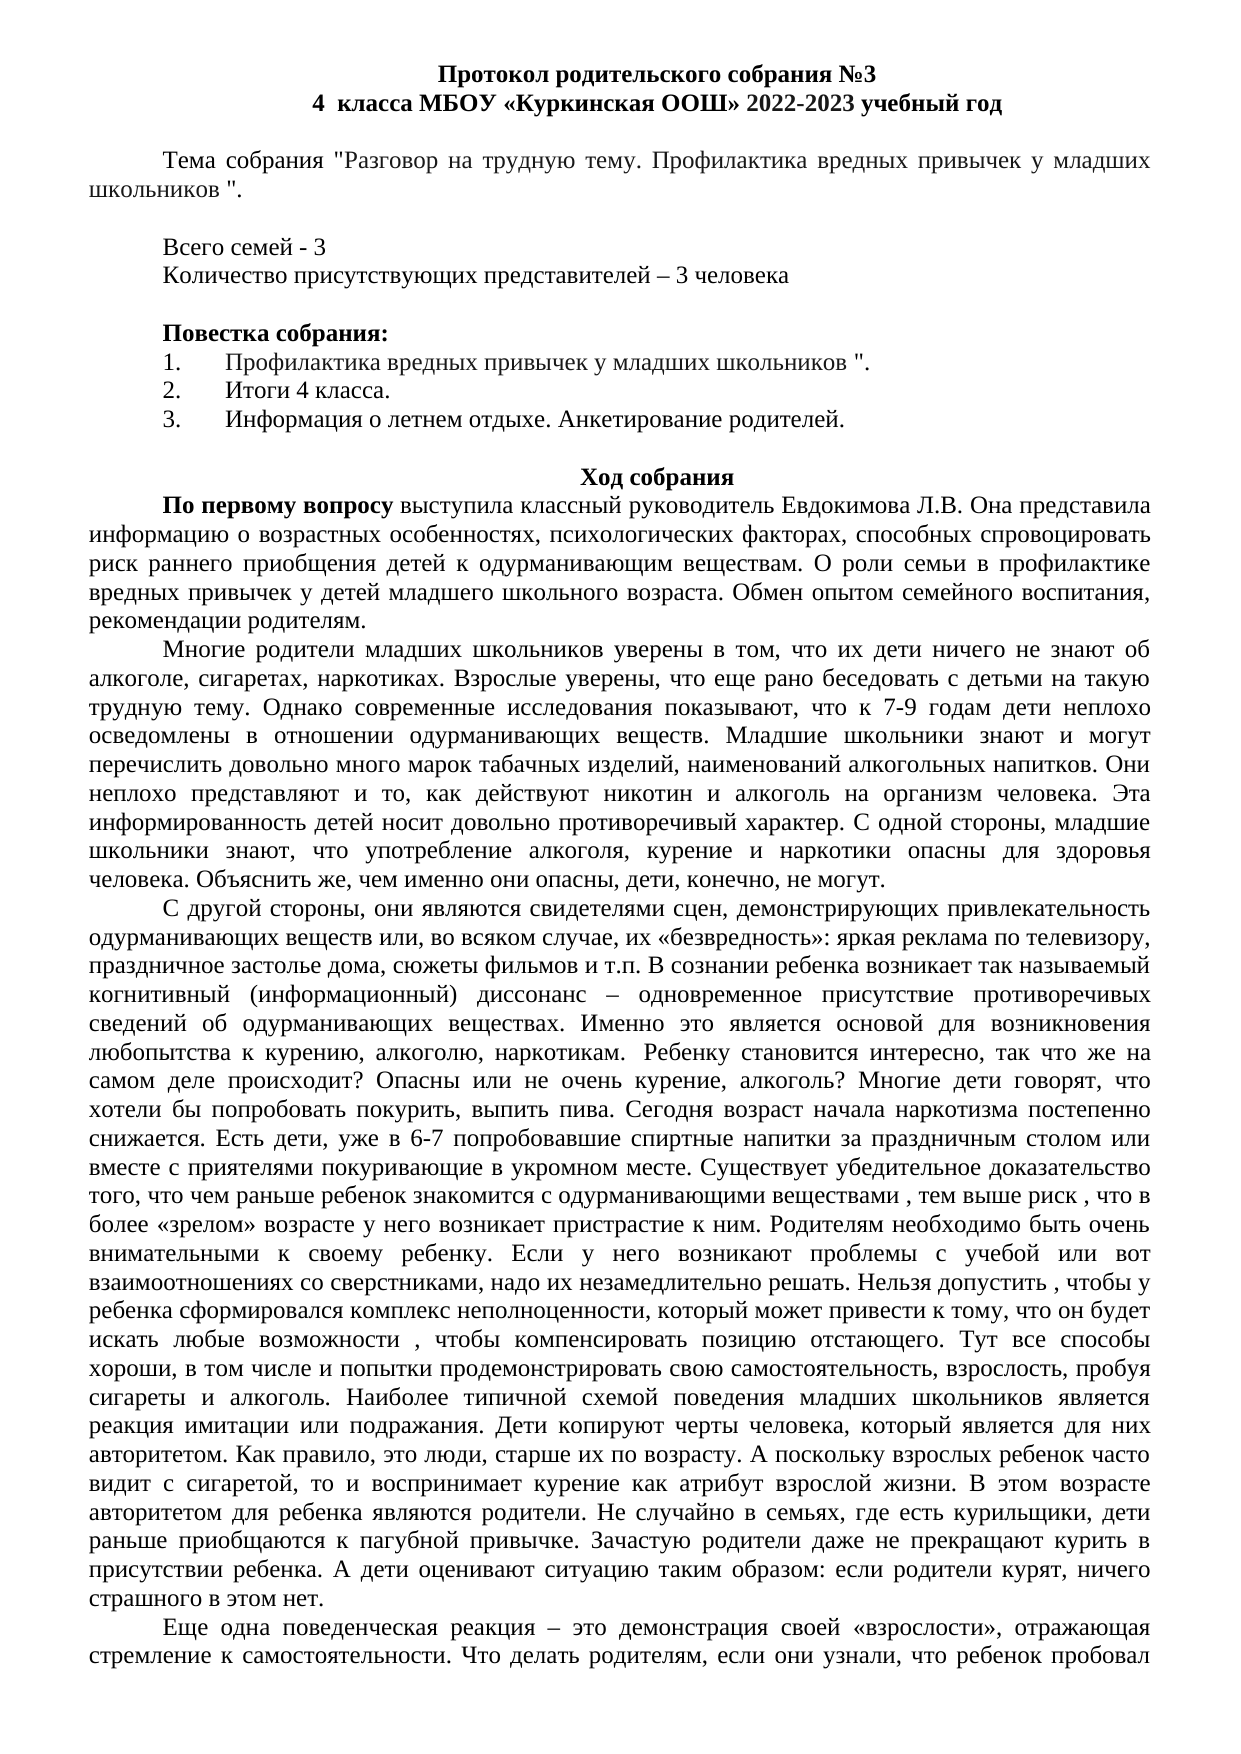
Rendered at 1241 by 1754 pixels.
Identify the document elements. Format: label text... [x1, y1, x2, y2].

text Повестка собрания: [89, 318, 1152, 347]
text Ход собрания [89, 462, 1152, 490]
text 4 класса МБОУ «Куркинская ООШ» 2022-2023 учебный год [89, 88, 1152, 117]
text 3. Информация о летнем отдыхе. Анкетирование родителей. [89, 404, 1152, 433]
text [89, 1612, 1152, 1669]
text По первому вопросу выступила классный руководитель Евдокимова Л.В. Она представила информацию о возрастных особенностях, психологических факторах, способных спровоцировать риск раннего приобщения детей к одурманивающим веществам. О роли семьи в профилактике вредных привычек у детей младшего школьного возраста. Обмен опытом семейного воспитания, рекомендации родителям. [89, 490, 1152, 634]
text Многие родители младших школьников уверены в том, что их дети ничего не знают об алкоголе, сигаретах, наркотиках. Взрослые уверены, что еще рано беседовать с детьми на такую трудную тему. Однако современные исследования показывают, что к 7-9 годам дети неплохо осведомлены в отношении одурманивающих веществ. Младшие школьники знают и могут перечислить довольно много марок табачных изделий, наименований алкогольных напитков. Они неплохо представляют и то, как действуют никотин и алкоголь на организм человека. Эта информированность детей носит довольно противоречивый характер. С одной стороны, младшие школьники знают, что употребление алкоголя, курение и наркотики опасны для здоровья человека. Объяснить же, чем именно они опасны, дети, конечно, не могут. [89, 634, 1152, 893]
text Всего семей - 3 [89, 232, 1152, 260]
text Протокол родительского собрания №3 [89, 59, 1152, 88]
text Количество присутствующих представителей – 3 человека [89, 260, 1152, 289]
text 2. Итоги 4 класса. [89, 375, 1152, 404]
text Тема собрания "Разговор на трудную тему. Профилактика вредных привычек у младших школьников ". [89, 145, 1152, 203]
text 1. Профилактика вредных привычек у младших школьников ". [89, 347, 1152, 375]
text С другой стороны, они являются свидетелями сцен, демонстрирующих привлекательность одурманивающих веществ или, во всяком случае, их «безвредность»: яркая реклама по телевизору, праздничное застолье дома, сюжеты фильмов и т.п. В сознании ребенка возникает так называемый когнитивный (информационный) диссонанс – одновременное присутствие противоречивых сведений об одурманивающих веществах. Именно это является основой для возникновения любопытства к курению, алкоголю, наркотикам. Ребенку становится интересно, так что же на самом деле происходит? Опасны или не очень курение, алкоголь? Многие дети говорят, что хотели бы попробовать покурить, выпить пива. Сегодня возраст начала наркотизма постепенно снижается. Есть дети, уже в 6-7 попробовавшие спиртные напитки за праздничным столом или вместе с приятелями покуривающие в укромном месте. Существует убедительное доказательство того, что чем раньше ребенок знакомится с одурманивающими веществами , тем выше риск , что в более «зрелом» возрасте у него возникает пристрастие к ним. Родителям необходимо быть очень внимательными к своему ребенку. Если у него возникают проблемы с учебой или вот взаимоотношениях со сверстниками, надо их незамедлительно решать. Нельзя допустить , чтобы у ребенка сформировался комплекс неполноценности, который может привести к тому, что он будет искать любые возможности , чтобы компенсировать позицию отстающего. Тут все способы хороши, в том числе и попытки продемонстрировать свою самостоятельность, взрослость, пробуя сигареты и алкоголь. Наиболее типичной схемой поведения младших школьников является реакция имитации или подражания. Дети копируют черты человека, который является для них авторитетом. Как правило, это люди, старше их по возрасту. А поскольку взрослых ребенок часто видит с сигаретой, то и воспринимает курение как атрибут взрослой жизни. В этом возрасте авторитетом для ребенка являются родители. Не случайно в семьях, где есть курильщики, дети раньше приобщаются к пагубной привычке. Зачастую родители даже не прекращают курить в присутствии ребенка. А дети оценивают ситуацию таким образом: если родители курят, ничего страшного в этом нет. [89, 893, 1152, 1612]
